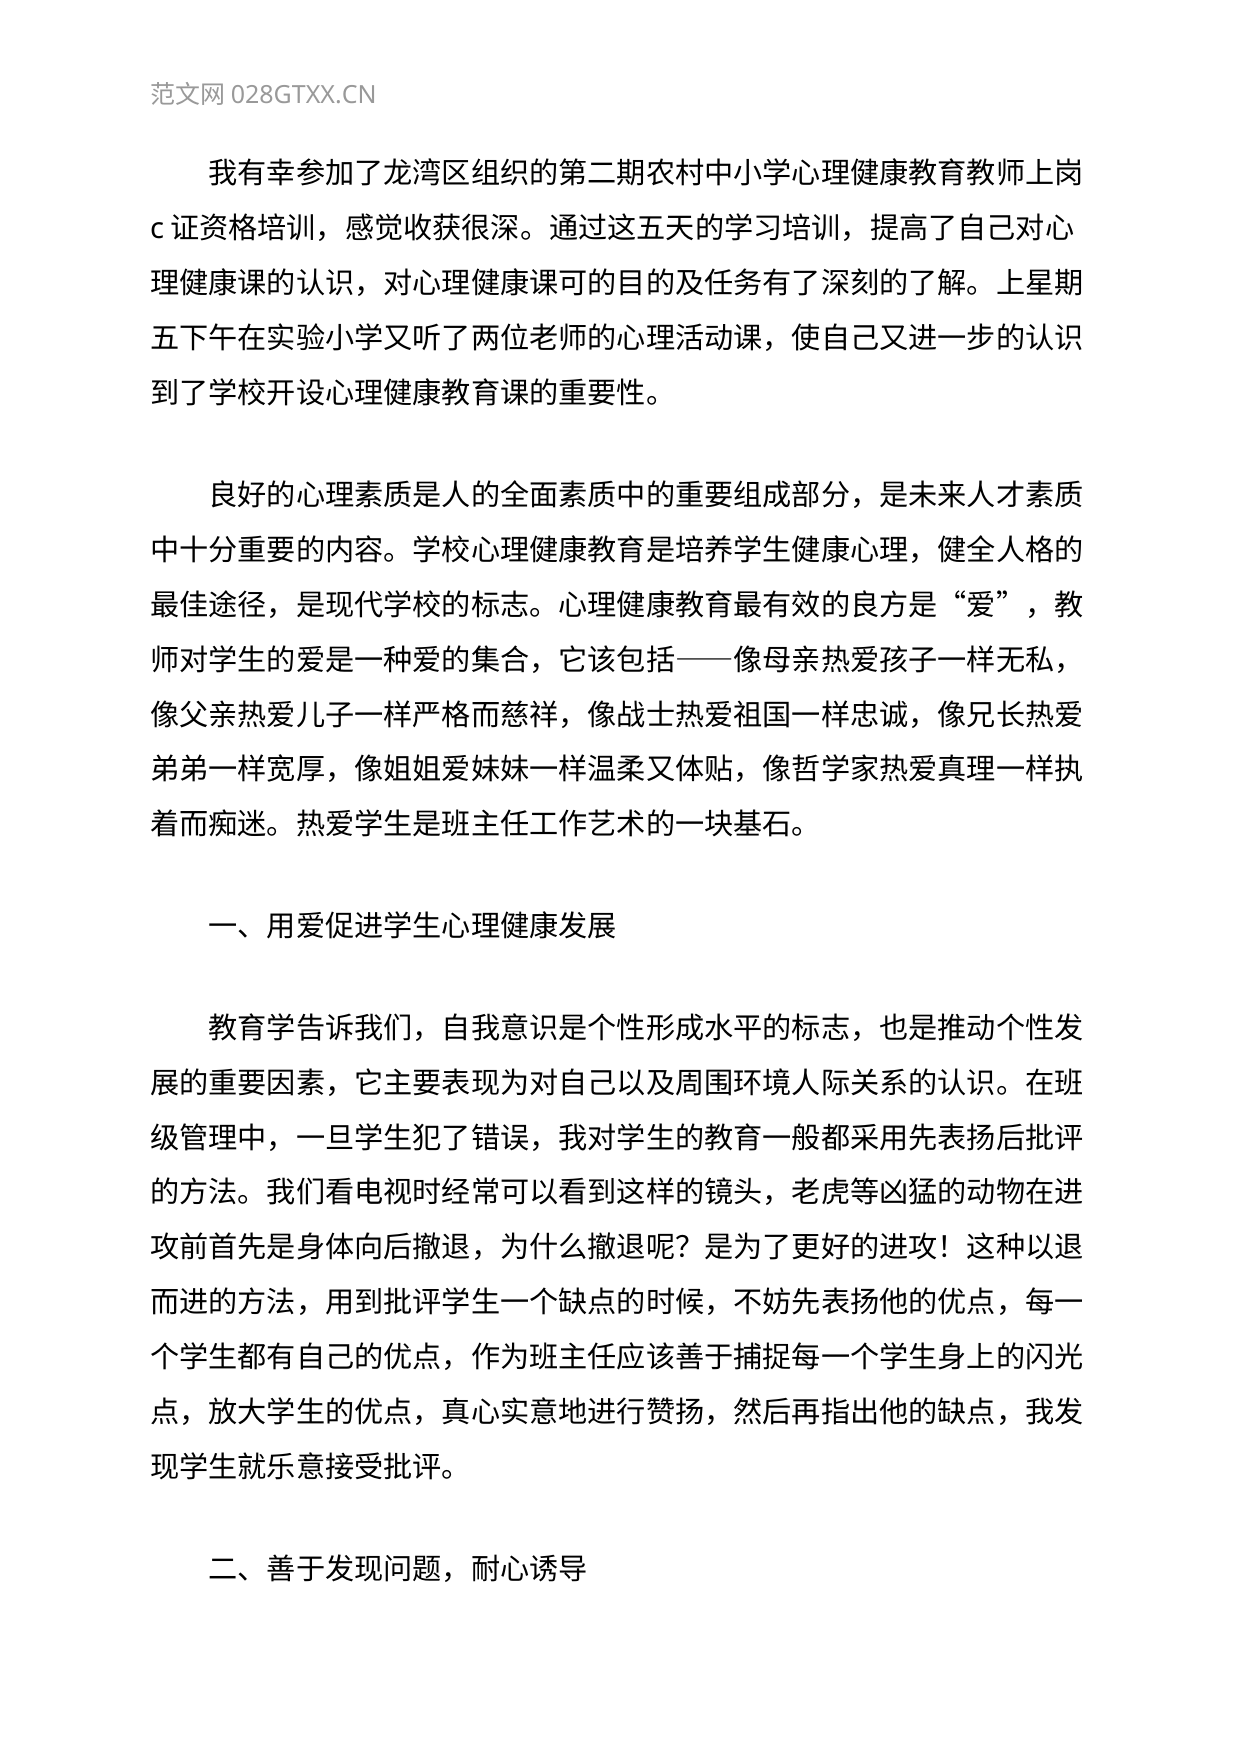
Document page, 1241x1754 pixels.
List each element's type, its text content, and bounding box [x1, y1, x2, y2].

text 二、善于发现问题，耐心诱导 [150, 1545, 1090, 1588]
text 良好的心理素质是人的全面素质中的重要组成部分，是未来人才素质中十分重要的内容。学校心理健康教育是培养学生健康心理，健全人格的最佳途径，是现代学校的标志。心理健康教育最有效的良方是“爱”，教师对学生的爱是一种爱的集合，它该包括——像母亲热爱孩子一样无私，像父亲热爱儿子一样严格而慈祥，像战士热爱祖国一样忠诚，像兄长热爱弟弟一样宽厚，像姐姐爱妹妹一样温柔又体贴，像哲学家热爱真理一样执着而痴迷。热爱学生是班主任工作艺术的一块基石。 [150, 471, 1090, 843]
text 教育学告诉我们，自我意识是个性形成水平的标志，也是推动个性发展的重要因素，它主要表现为对自己以及周围环境人际关系的认识。在班级管理中，一旦学生犯了错误，我对学生的教育一般都采用先表扬后批评的方法。我们看电视时经常可以看到这样的镜头，老虎等凶猛的动物在进攻前首先是身体向后撤退，为什么撤退呢？是为了更好的进攻！这种以退而进的方法，用到批评学生一个缺点的时候，不妨先表扬他的优点，每一个学生都有自己的优点，作为班主任应该善于捕捉每一个学生身上的闪光点，放大学生的优点，真心实意地进行赞扬，然后再指出他的缺点，我发现学生就乐意接受批评。 [150, 1004, 1090, 1486]
text 我有幸参加了龙湾区组织的第二期农村中小学心理健康教育教师上岗c证资格培训，感觉收获很深。通过这五天的学习培训，提高了自己对心理健康课的认识，对心理健康课可的目的及任务有了深刻的了解。上星期五下午在实验小学又听了两位老师的心理活动课，使自己又进一步的认识到了学校开设心理健康教育课的重要性。 [150, 150, 1090, 412]
text 一、用爱促进学生心理健康发展 [150, 903, 1090, 945]
